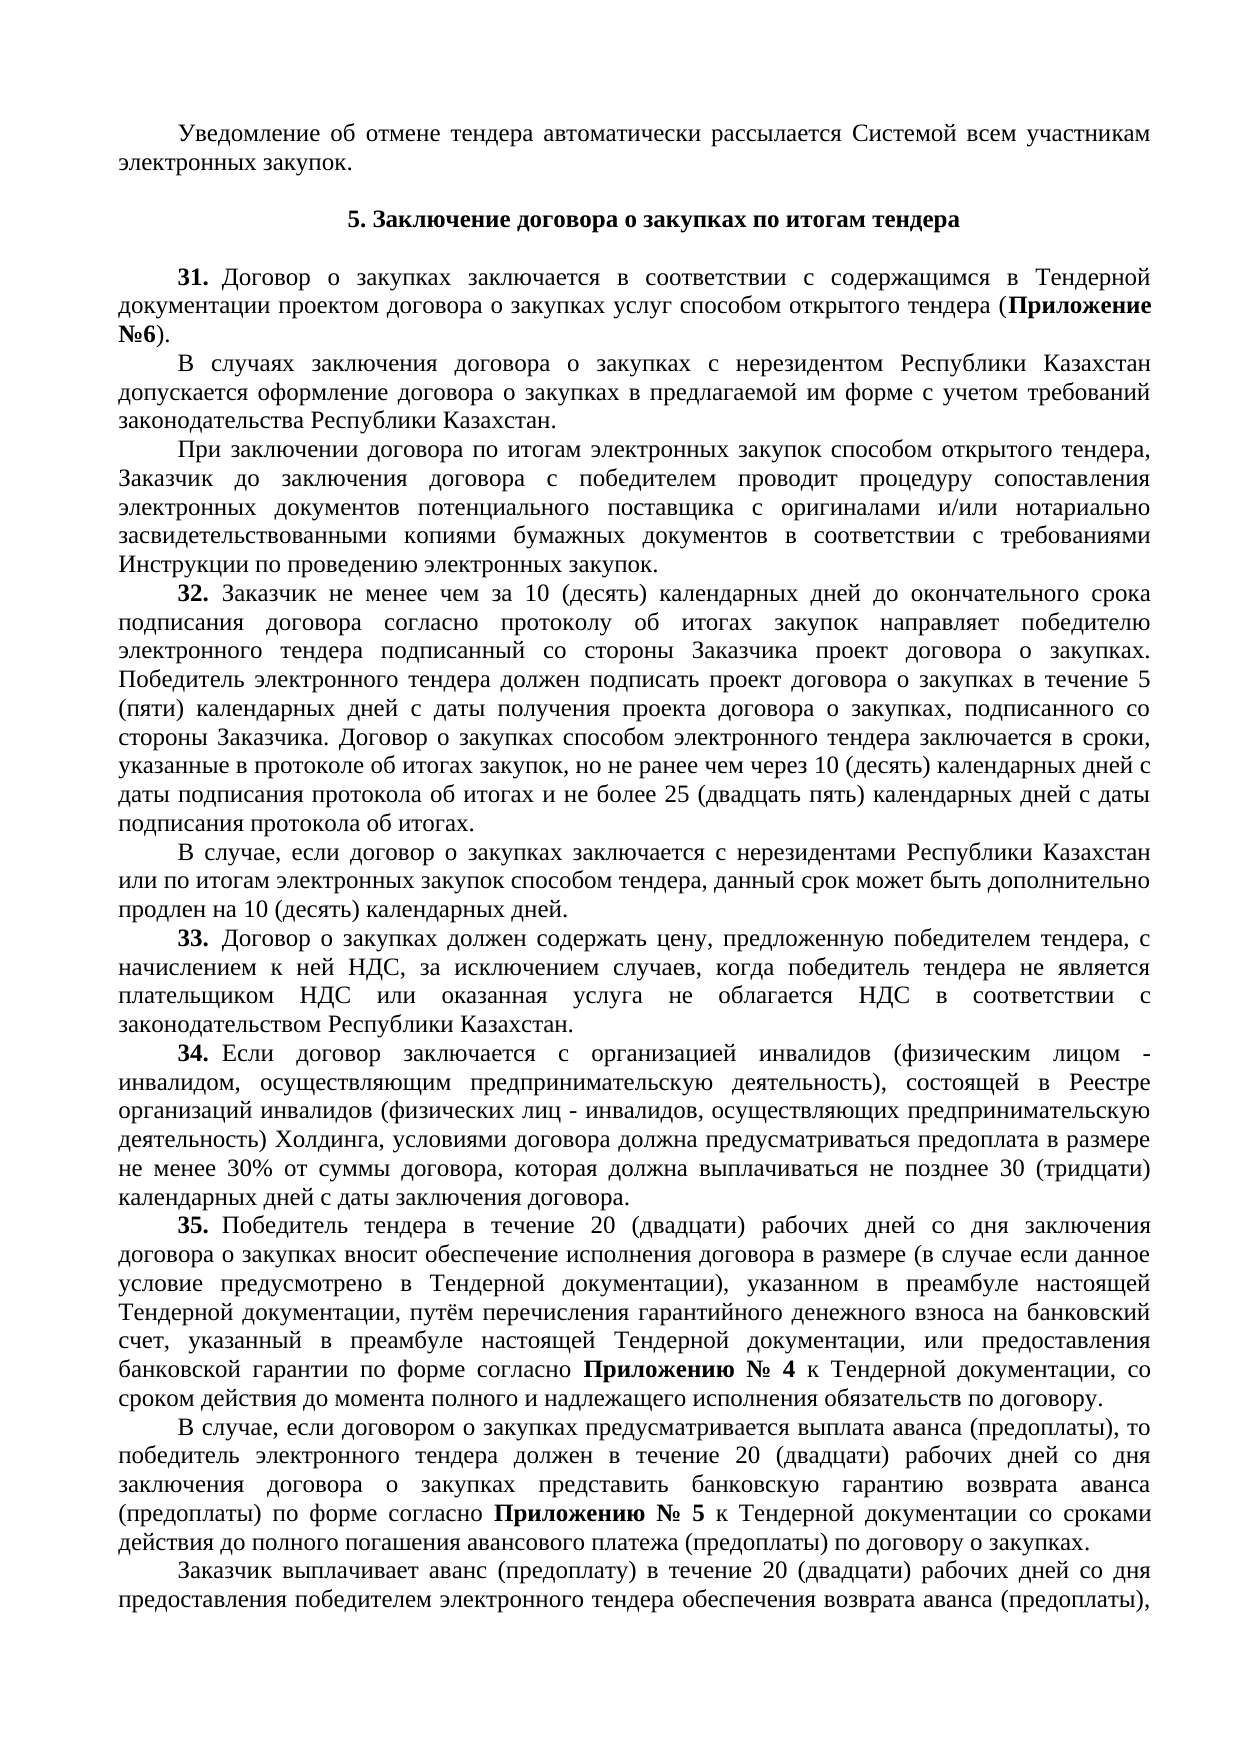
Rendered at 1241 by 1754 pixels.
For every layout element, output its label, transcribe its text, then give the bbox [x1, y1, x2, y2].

text Уведомление об отмене тендера автоматически рассылается Системой всем участникам электронных закупок. [118, 118, 1152, 176]
list Победитель тендера в течение 20 (двадцати) рабочих дней со дня заключения договора о закупках вносит обеспечение исполнения договора в размере (в случае если данное условие предусмотрено в Тендерной документации), указанном в преамбуле настоящей Тендерной документации, путём перечисления гарантийного денежного взноса на банковский счет, указанный в преамбуле настоящей Тендерной документации, или предоставления банковской гарантии по форме согласно Приложению № 4 к Тендерной документации, со сроком действия до момента полного и надлежащего исполнения обязательств по договору. [118, 1211, 1152, 1412]
text В случае, если договор о закупках заключается с нерезидентами Республики Казахстан или по итогам электронных закупок способом тендера, данный срок может быть дополнительно продлен на 10 (десять) календарных дней. [118, 837, 1152, 923]
list Договор о закупках должен содержать цену, предложенную победителем тендера, с начислением к ней НДС, за исключением случаев, когда победитель тендера не является плательщиком НДС или оказанная услуга не облагается НДС в соответствии с законодательством Республики Казахстан. [118, 923, 1152, 1038]
list Заказчик не менее чем за 10 (десять) календарных дней до окончательного срока подписания договора согласно протоколу об итогах закупок направляет победителю электронного тендера подписанный со стороны Заказчика проект договора о закупках. Победитель электронного тендера должен подписать проект договора о закупках в течение 5 (пяти) календарных дней с даты получения проекта договора о закупках, подписанного со стороны Заказчика. Договор о закупках способом электронного тендера заключается в сроки, указанные в протоколе об итогах закупок, но не ранее чем через 10 (десять) календарных дней с даты подписания протокола об итогах и не более 25 (двадцать пять) календарных дней с даты подписания протокола об итогах. [118, 578, 1152, 837]
text В случаях заключения договора о закупках с нерезидентом Республики Казахстан допускается оформление договора о закупках в предлагаемой им форме с учетом требований законодательства Республики Казахстан. [118, 348, 1152, 434]
list Договор о закупках заключается в соответствии с содержащимся в Тендерной документации проектом договора о закупках услуг способом открытого тендера (Приложение №6). [118, 262, 1152, 348]
list Если договор заключается с организацией инвалидов (физическим лицом - инвалидом, осуществляющим предпринимательскую деятельность), состоящей в Реестре организаций инвалидов (физических лиц - инвалидов, осуществляющих предпринимательскую деятельность) Холдинга, условиями договора должна предусматриваться предоплата в размере не менее 30% от суммы договора, которая должна выплачиваться не позднее 30 (тридцати) календарных дней с даты заключения договора. [118, 1038, 1152, 1211]
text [118, 1556, 1152, 1613]
list Заключение договора о закупках по итогам тендера [156, 204, 1152, 233]
text В случае, если договором о закупках предусматривается выплата аванса (предоплаты), то победитель электронного тендера должен в течение 20 (двадцати) рабочих дней со дня заключения договора о закупках представить банковскую гарантию возврата аванса (предоплаты) по форме согласно Приложению № 5 к Тендерной документации со сроками действия до полного погашения авансового платежа (предоплаты) по договору о закупках. [118, 1412, 1152, 1556]
text При заключении договора по итогам электронных закупок способом открытого тендера, Заказчик до заключения договора с победителем проводит процедуру сопоставления электронных документов потенциального поставщика с оригиналами и/или нотариально засвидетельствованными копиями бумажных документов в соответствии с требованиями Инструкции по проведению электронных закупок. [118, 434, 1152, 578]
